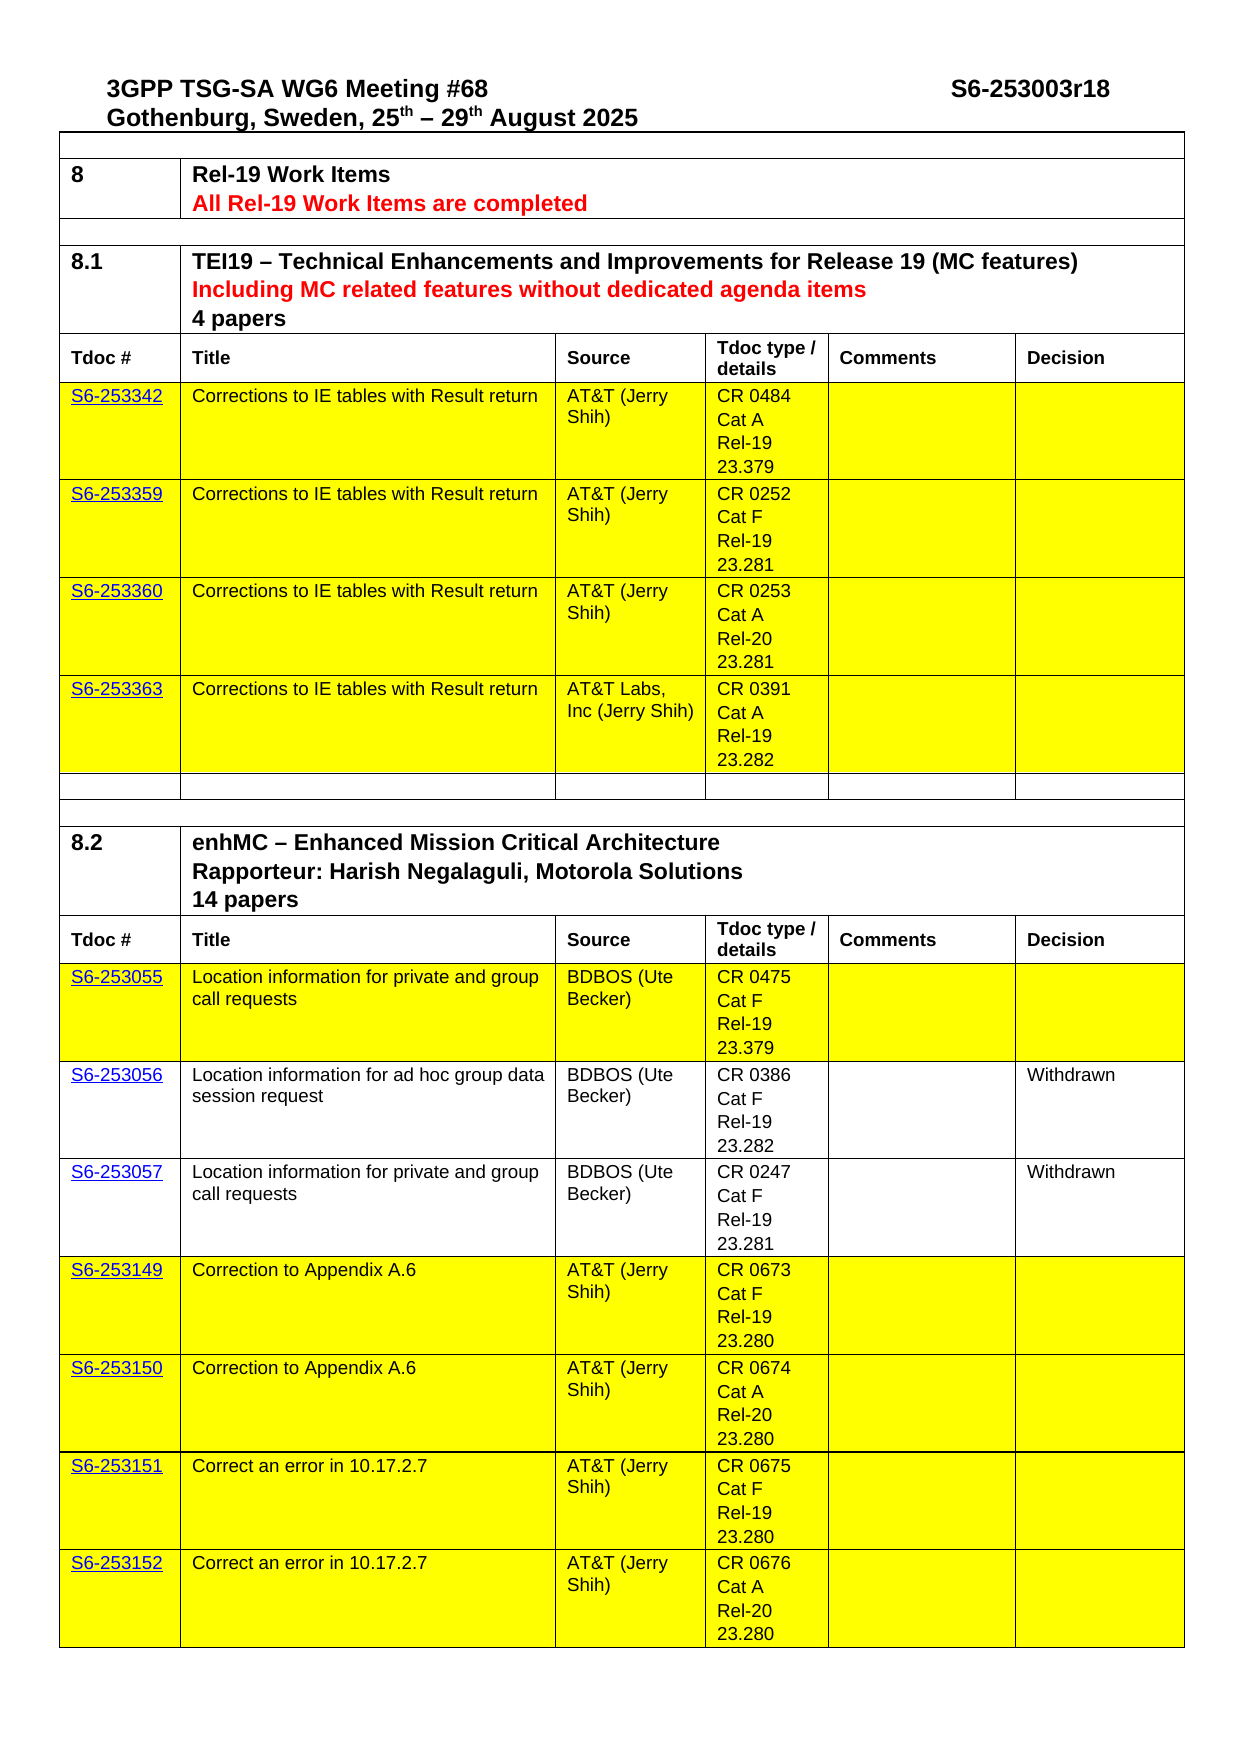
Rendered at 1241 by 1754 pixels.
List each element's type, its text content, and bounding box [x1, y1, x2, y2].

table_cell [60, 133, 1184, 158]
table_cell S6-253342 [60, 383, 180, 479]
table_cell Corrections to IE tables with Result return [181, 578, 555, 675]
table_cell BDBOS (Ute Becker) [556, 1159, 705, 1256]
table_cell [1016, 578, 1184, 675]
table_cell [60, 774, 180, 799]
table_cell Comments [829, 334, 1015, 382]
table_cell [829, 1062, 1015, 1158]
table_cell Correction to Appendix A.6 [181, 1257, 555, 1354]
table_cell S6-253152 [60, 1550, 180, 1647]
table_cell Correct an error in 10.17.2.7 [181, 1453, 555, 1549]
table_cell [706, 774, 828, 799]
table_cell CR 0475 Cat F Rel-19 23.379 [706, 964, 828, 1061]
table_cell AT&T (Jerry Shih) [556, 383, 705, 479]
table_cell Title [181, 916, 555, 963]
table_cell [60, 219, 1184, 245]
table_cell Tdoc type / details [706, 916, 828, 963]
table_cell Withdrawn [1016, 1062, 1184, 1158]
table_cell CR 0253 Cat A Rel-20 23.281 [706, 578, 828, 675]
table_cell [1016, 774, 1184, 799]
table_cell AT&T (Jerry Shih) [556, 480, 705, 577]
table_cell AT&T (Jerry Shih) [556, 1257, 705, 1354]
table_cell Location information for private and group call requests [181, 1159, 555, 1256]
table_cell Title [181, 334, 555, 382]
table_cell Tdoc type / details [706, 334, 828, 382]
table_cell [829, 676, 1015, 772]
table_cell Decision [1016, 916, 1184, 963]
table_cell Tdoc # [60, 334, 180, 382]
table_cell CR 0391 Cat A Rel-19 23.282 [706, 676, 828, 772]
table_cell Comments [829, 916, 1015, 963]
table_cell Withdrawn [1016, 1159, 1184, 1256]
table_cell CR 0674 Cat A Rel-20 23.280 [706, 1355, 828, 1451]
table_cell [829, 1355, 1015, 1451]
table_cell [829, 383, 1015, 479]
table_cell [829, 1159, 1015, 1256]
table_cell [1016, 676, 1184, 772]
table_cell CR 0673 Cat F Rel-19 23.280 [706, 1257, 828, 1354]
table_cell S6-253151 [60, 1453, 180, 1549]
table_cell enhMC – Enhanced Mission Critical Architecture Rapporteur: Harish Negalaguli, Motorola Solutions 14 papers [181, 827, 1184, 914]
table_cell Tdoc # [60, 916, 180, 963]
table_cell S6-253055 [60, 964, 180, 1061]
table_cell Correct an error in 10.17.2.7 [181, 1550, 555, 1647]
table_cell AT&T (Jerry Shih) [556, 1550, 705, 1647]
table_cell CR 0675 Cat F Rel-19 23.280 [706, 1453, 828, 1549]
table_cell [1016, 964, 1184, 1061]
table_cell [1016, 1355, 1184, 1451]
table_cell Location information for private and group call requests [181, 964, 555, 1061]
table_cell Rel-19 Work Items All Rel-19 Work Items are completed [181, 159, 1184, 218]
table_cell S6-253056 [60, 1062, 180, 1158]
table_cell [1016, 1453, 1184, 1549]
table_cell [829, 1550, 1015, 1647]
table_cell [829, 1257, 1015, 1354]
table_cell S6-253359 [60, 480, 180, 577]
table_cell S6-253363 [60, 676, 180, 772]
table_cell Source [556, 916, 705, 963]
table_cell BDBOS (Ute Becker) [556, 964, 705, 1061]
table_cell AT&T Labs, Inc (Jerry Shih) [556, 676, 705, 772]
table_cell Corrections to IE tables with Result return [181, 383, 555, 479]
table_cell [1016, 1550, 1184, 1647]
table_cell S6-253057 [60, 1159, 180, 1256]
table_cell 8 [60, 159, 180, 218]
table_cell CR 0386 Cat F Rel-19 23.282 [706, 1062, 828, 1158]
table_cell [829, 964, 1015, 1061]
table_cell Correction to Appendix A.6 [181, 1355, 555, 1451]
table_cell AT&T (Jerry Shih) [556, 578, 705, 675]
table_cell AT&T (Jerry Shih) [556, 1453, 705, 1549]
table_cell Corrections to IE tables with Result return [181, 676, 555, 772]
table_cell [1016, 480, 1184, 577]
table_cell [829, 480, 1015, 577]
table_cell 8.2 [60, 827, 180, 914]
table_cell 8.1 [60, 246, 180, 333]
table_cell Corrections to IE tables with Result return [181, 480, 555, 577]
table_cell S6-253149 [60, 1257, 180, 1354]
table_cell [181, 774, 555, 799]
table_cell CR 0252 Cat F Rel-19 23.281 [706, 480, 828, 577]
table_cell TEI19 – Technical Enhancements and Improvements for Release 19 (MC features) Including MC related features without dedicated agenda items 4 papers [181, 246, 1184, 333]
table_cell [1016, 383, 1184, 479]
table_cell [829, 774, 1015, 799]
table_cell S6-253150 [60, 1355, 180, 1451]
table_cell [829, 578, 1015, 675]
table_cell [1016, 1257, 1184, 1354]
table_cell S6-253360 [60, 578, 180, 675]
table_cell CR 0676 Cat A Rel-20 23.280 [706, 1550, 828, 1647]
table_cell CR 0484 Cat A Rel-19 23.379 [706, 383, 828, 479]
table_cell Location information for ad hoc group data session request [181, 1062, 555, 1158]
table_cell Decision [1016, 334, 1184, 382]
table_cell Source [556, 334, 705, 382]
table_cell BDBOS (Ute Becker) [556, 1062, 705, 1158]
table_cell [60, 800, 1184, 826]
table_cell [556, 774, 705, 799]
table_cell CR 0247 Cat F Rel-19 23.281 [706, 1159, 828, 1256]
table_cell AT&T (Jerry Shih) [556, 1355, 705, 1451]
table_cell [829, 1453, 1015, 1549]
